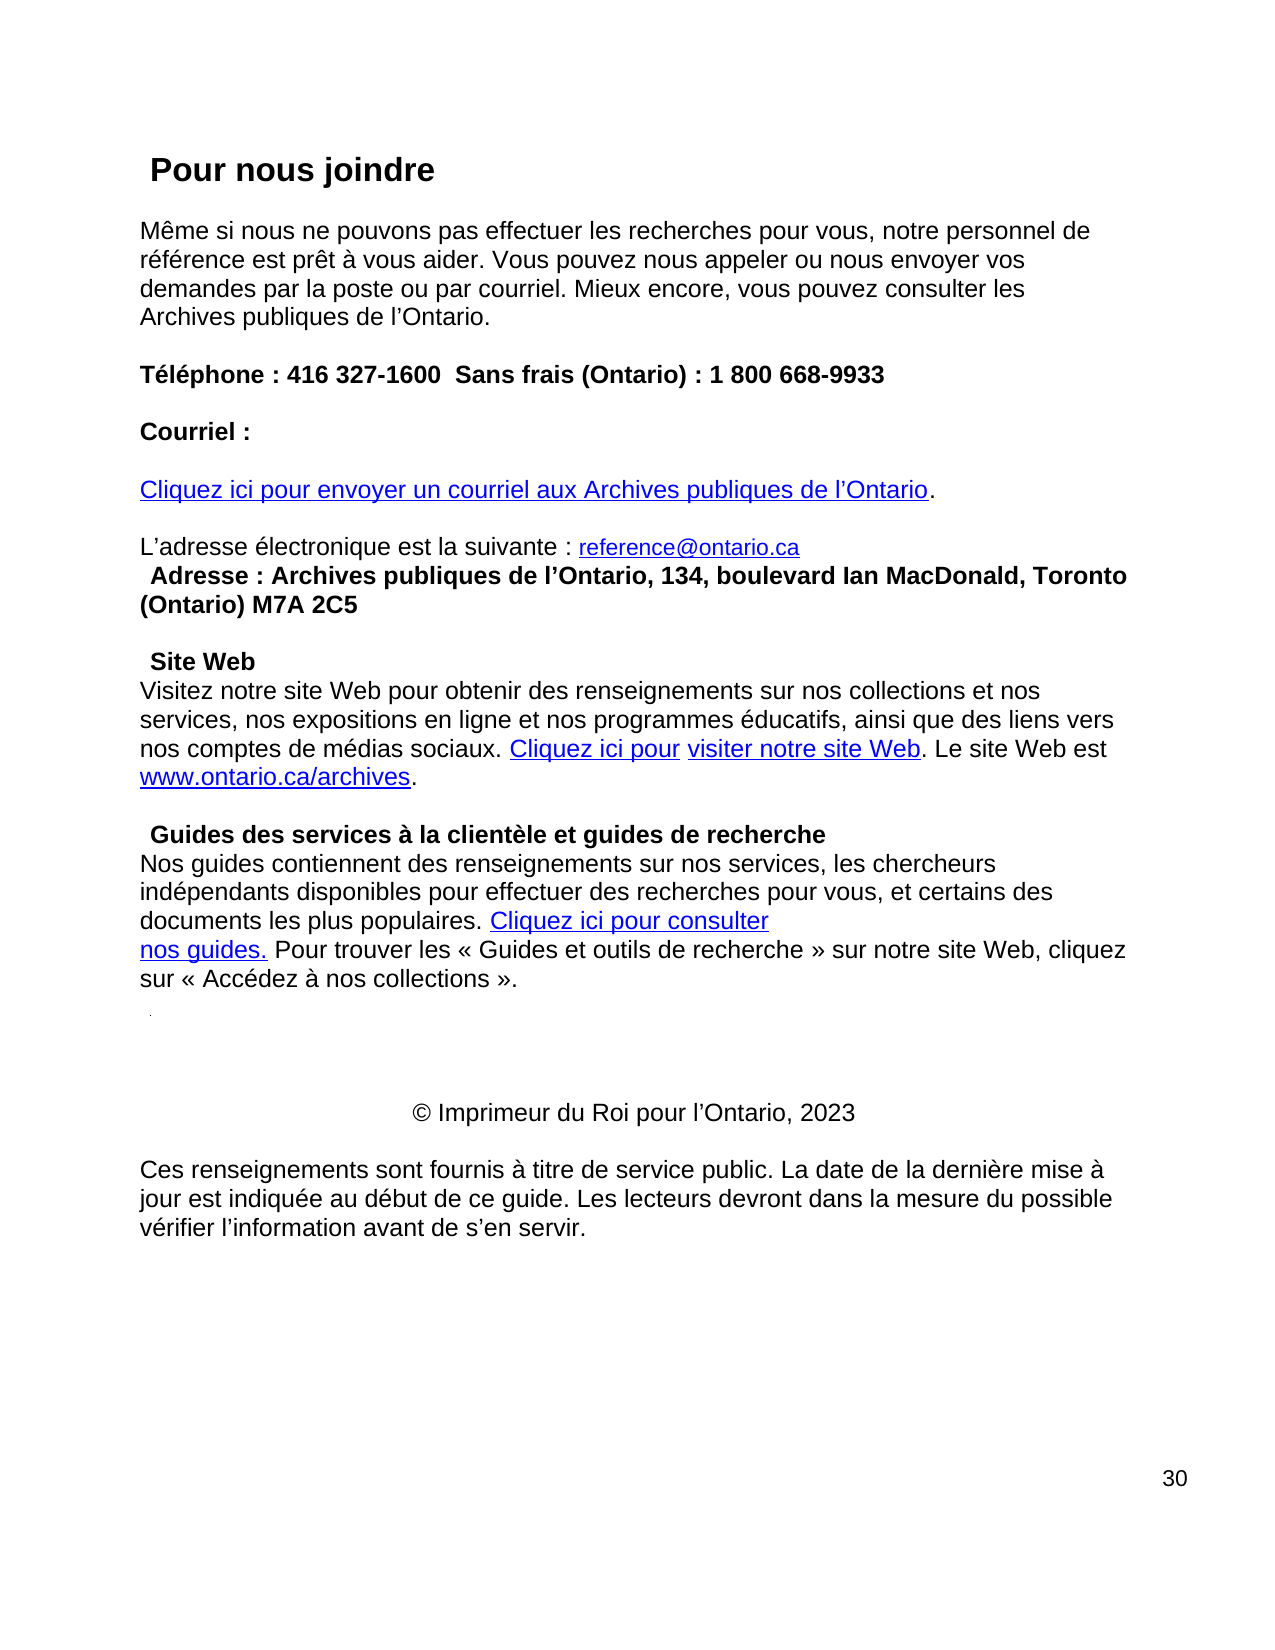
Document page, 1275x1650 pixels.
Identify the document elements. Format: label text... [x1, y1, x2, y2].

text Même si nous ne pouvons pas effectuer les recherches pour vous, notre personnel de référence est prêt à vous aider. Vous pouvez nous appeler ou nous envoyer vos demandes par la poste ou par courriel. Mieux encore, vous pouvez consulter les Archives publiques de l’Ontario. [139, 216, 1128, 331]
text Courriel : [139, 417, 1128, 446]
text nos guides. Pour trouver les « Guides et outils de recherche » sur notre site Web, cliquez sur « Accédez à nos collections ». [139, 935, 1128, 992]
text Ces renseignements sont fournis à titre de service public. La date de la dernière mise à jour est indiquée au début de ce guide. Les lecteurs devront dans la mesure du possible vérifier l’information avant de s’en servir. [139, 1156, 1128, 1242]
text L’adresse électronique est la suivante : reference@ontario.ca [139, 532, 1128, 561]
text Téléphone : 416 327-1600 Sans frais (Ontario) : 1 800 668-9933 [139, 360, 1128, 389]
text © Imprimeur du Roi pour l’Ontario, 2023 [139, 1098, 1128, 1127]
subtitle Guides des services à la clientèle et guides de recherche [139, 820, 1128, 849]
subtitle Pour nous joindre [139, 150, 1128, 188]
subtitle Adresse : Archives publiques de l’Ontario, 134, boulevard Ian MacDonald, Toronto (Ontario) M7A 2C5 [139, 561, 1128, 619]
text Visitez notre site Web pour obtenir des renseignements sur nos collections et nos services, nos expositions en ligne et nos programmes éducatifs, ainsi que des liens vers nos comptes de médias sociaux. Cliquez ici pour visiter notre site Web. Le site Web est www.ontario.ca/archives. [139, 676, 1128, 791]
subtitle Site Web [139, 647, 1128, 676]
text Nos guides contiennent des renseignements sur nos services, les chercheurs indépendants disponibles pour effectuer des recherches pour vous, et certains des documents les plus populaires. Cliquez ici pour consulter [139, 849, 1128, 935]
text Cliquez ici pour envoyer un courriel aux Archives publiques de l’Ontario. [139, 475, 1128, 504]
